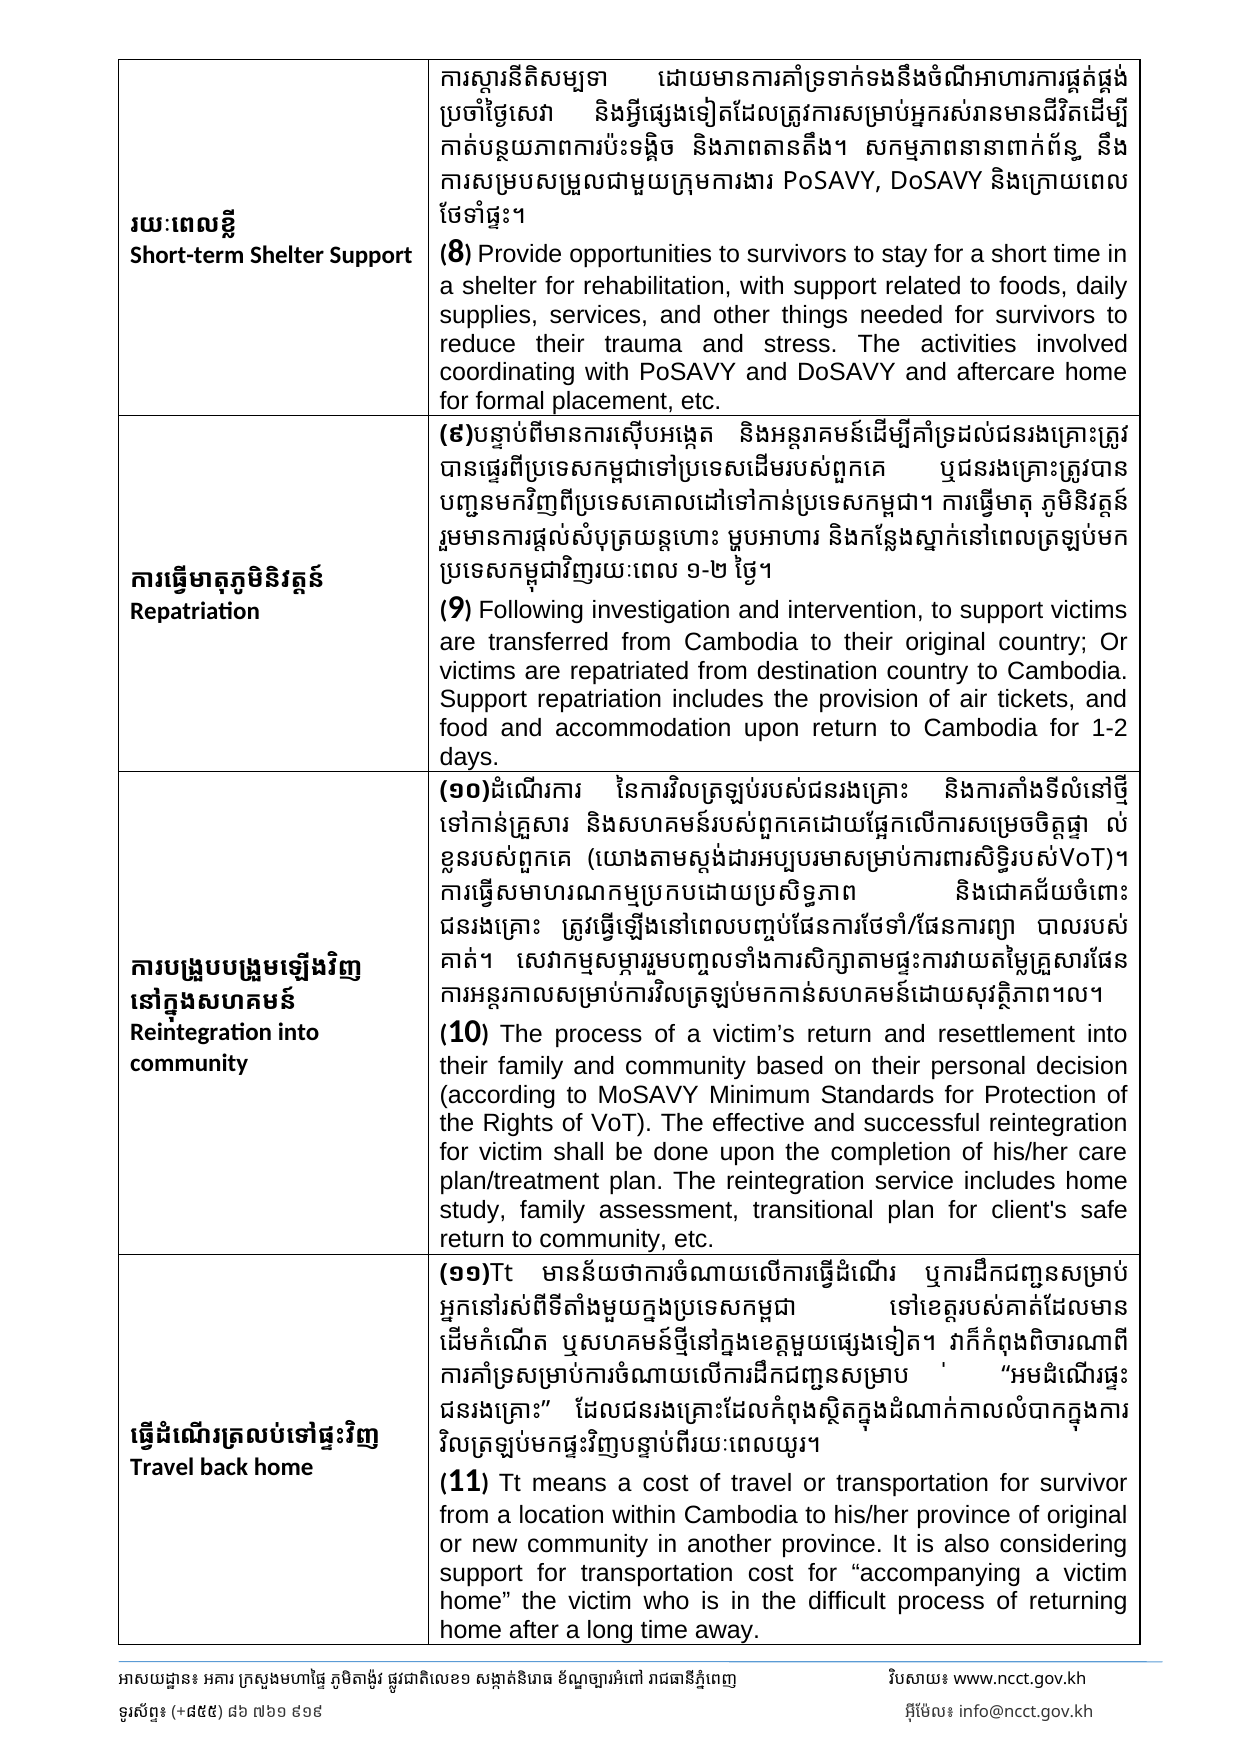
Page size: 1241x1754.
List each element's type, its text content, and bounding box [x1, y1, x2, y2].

table_cell (១១)Tt មានន័យថាការចំណាយលើការធ្វើដំណើរ ឬការដឹកជញ្ជូនសម្រាប់អ្នកនៅរស់ពីទីតាំងមួយក្នុងប្រទេសកម្ពុជា ទៅខេត្តរបស់គាត់ដែលមានដើមកំណើត ឬសហគមន៍ថ្មីនៅក្នុងខេត្តមួយផ្សេងទៀត។ វាក៏កំពុងពិចារណាពីការគាំទ្រសម្រាប់ការចំណាយលើការដឹកជញ្ជូនសម្រាប់ “អមដំណើរផ្ទះជនរងគ្រោះ” ដែលជនរងគ្រោះដែលកំពុងស្ថិតក្នុងដំណាក់កាលលំបាកក្នុងការវិលត្រឡប់មកផ្ទះវិញបន្ទាប់ពីរយៈពេលយូរ។ (11) Tt means a cost of travel or transportation for survivor from a location within Cambodia to his/her province of original or new community in another province. It is also considering support for transportation cost for “accompanying a victim home” the victim who is in the difficult process of returning home after a long time away. [429, 1255, 1139, 1644]
table_cell (៩)បន្ទាប់ពីមានការស៊ើបអង្កេត និងអន្តរាគមន៍ដើម្បីគាំទ្រដល់ជនរងគ្រោះត្រូវបានផ្ទេរពីប្រទេសកម្ពុជាទៅប្រទេសដើមរបស់ពួកគេ ឬជនរងគ្រោះត្រូវបានបញ្ជូនមកវិញពីប្រទេសគោលដៅទៅកាន់ប្រទេសកម្ពុជា។ ការធ្វើមាតុ ភូមិនិវត្តន៍រួមមានការផ្តល់សំបុត្រយន្តហោះ ម្ហូបអាហារ និងកន្លែងស្នាក់នៅពេលត្រឡប់មកប្រទេសកម្ពុជាវិញរយៈពេល ១-២ ថ្ងៃ។ (9) Following investigation and intervention, to support victims are transferred from Cambodia to their original country; Or victims are repatriated from destination country to Cambodia. Support repatriation includes the provision of air tickets, and food and accommodation upon return to Cambodia for 1-2 days. [429, 416, 1139, 771]
table_cell (១០)ដំណើរការ នៃការវិលត្រឡប់របស់ជនរងគ្រោះ និងការតាំងទីលំនៅថ្មីទៅកាន់គ្រួសារ និងសហគមន៍របស់ពួកគេដោយផ្អែកលើការសម្រេចចិត្តផ្ទា ល់ខ្លួនរបស់ពួកគេ (យោងតាមស្តង់ដារអប្បបរមាសម្រាប់ការពារសិទ្ធិរបស់VoT)។ ការធ្វើសមាហរណកម្មប្រកបដោយប្រសិទ្ធភាព និងជោគជ័យចំពោះជនរងគ្រោះ ត្រូវធ្វើឡើងនៅពេលបញ្ចប់ផែនការថែទាំ/ផែនការព្យា បាលរបស់គាត់។ សេវាកម្មសម្ភាររួមបញ្ចូលទាំងការសិក្សាតាមផ្ទះការវាយតម្លៃគ្រួសារផែន ការអន្តរកាលសម្រាប់ការវិលត្រឡប់មកកាន់សហគមន៍ដោយសុវត្ថិភាព។ល។ (10) The process of a victim’s return and resettlement into their family and community based on their personal decision (according to MoSAVY Minimum Standards for Protection of the Rights of VoT). The effective and successful reintegration for victim shall be done upon the completion of his/her care plan/treatment plan. The reintegration service includes home study, family assessment, transitional plan for client's safe return to community, etc. [429, 772, 1139, 1254]
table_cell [119, 60, 428, 415]
table_cell ការធ្វើមាតុភូមិនិវត្តន៍ Repatriation [119, 416, 428, 771]
table_cell ធ្វើដំណើរត្រលប់ទៅផ្ទះវិញ Travel back home [119, 1255, 428, 1644]
table_cell ការបង្រួបបង្រួមឡើងវិញនៅក្នុងសហគមន៍ Reintegration into community [119, 772, 428, 1254]
